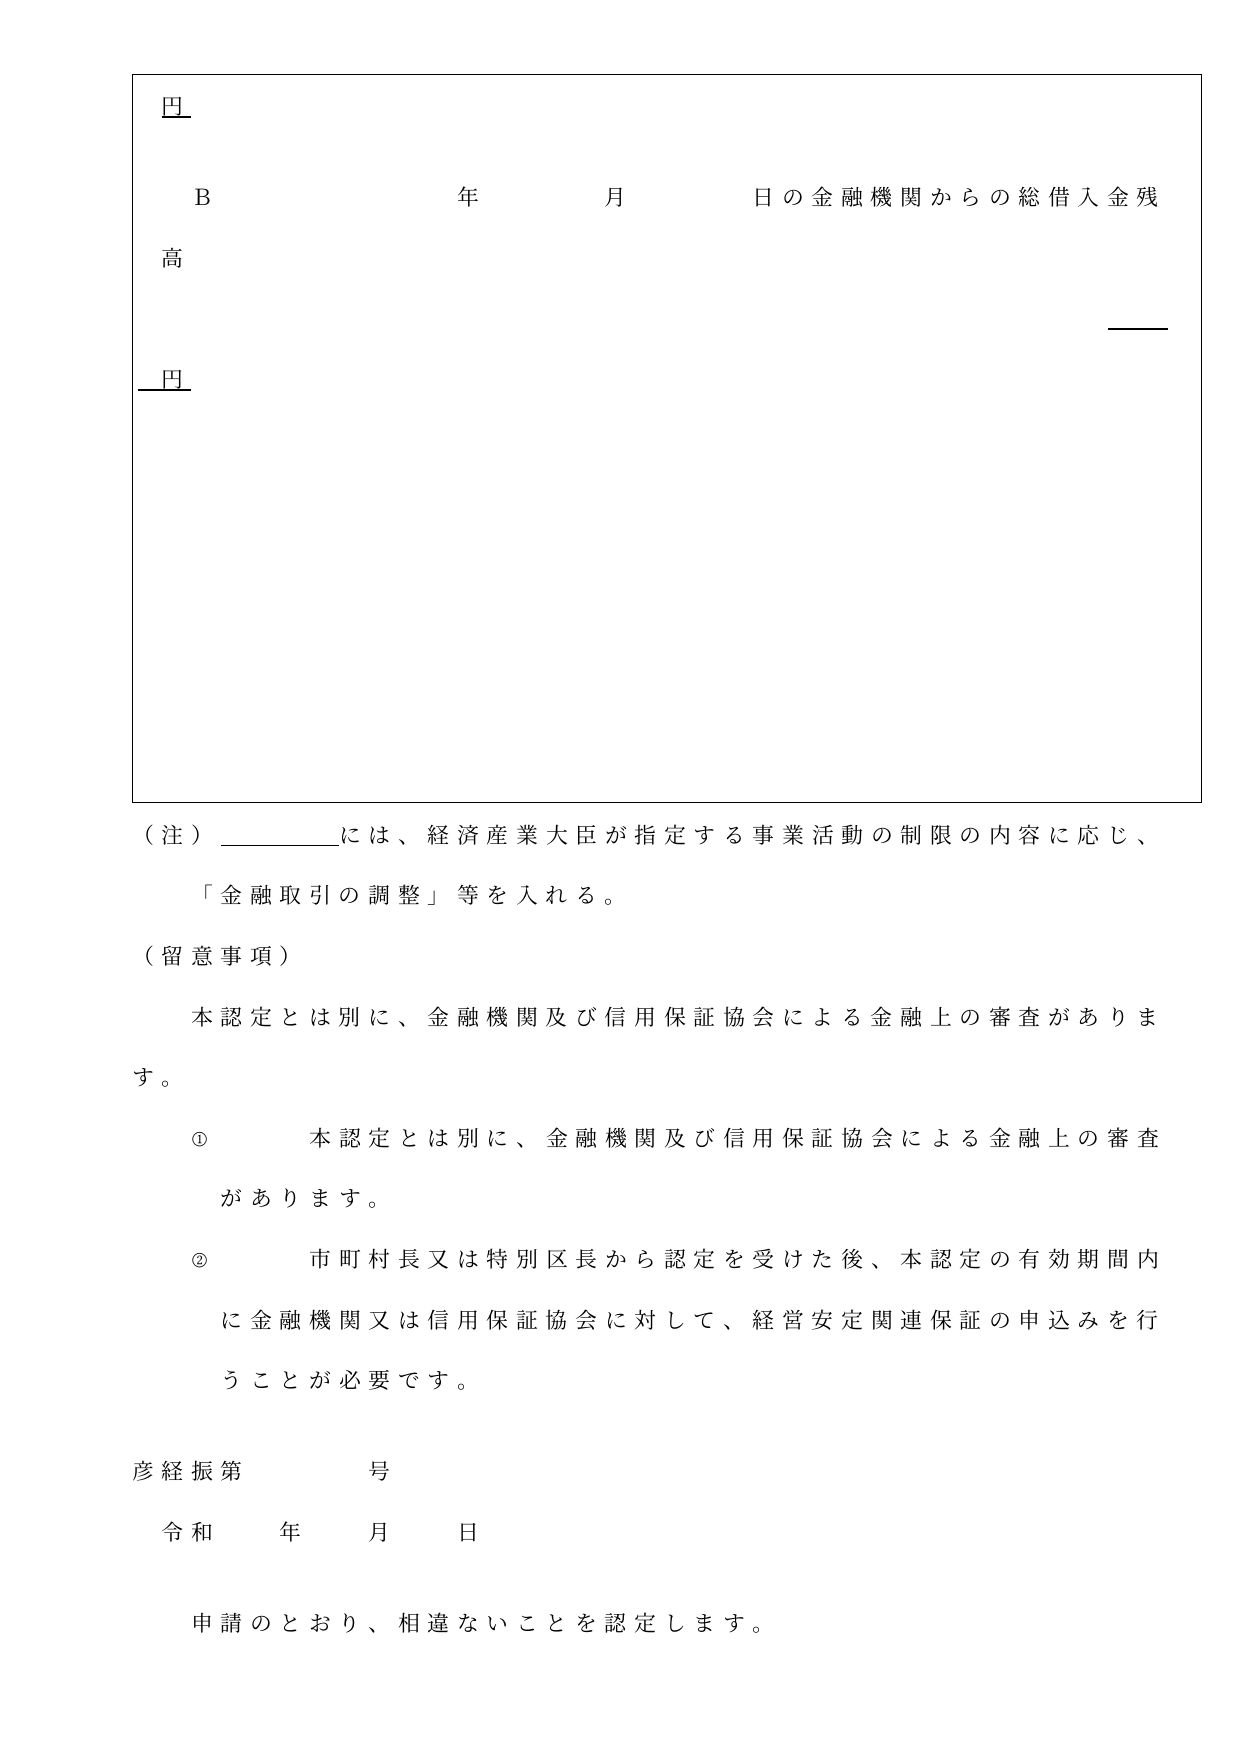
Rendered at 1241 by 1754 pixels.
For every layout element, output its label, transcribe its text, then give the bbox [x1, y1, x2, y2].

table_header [133, 75, 1201, 802]
text （留意事項） [132, 924, 1167, 985]
text 彦経振第 号 [132, 1440, 1167, 1500]
text 「金融取引の調整」等を入れる。 [132, 864, 1167, 924]
text 令和 年 月 日 [132, 1500, 1167, 1561]
text 申請のとおり、相違ないことを認定します。 [132, 1591, 1167, 1652]
text 本認定とは別に、金融機関及び信用保証協会による金融上の審査があります。 [132, 985, 1167, 1106]
text （注） には、経済産業大臣が指定する事業活動の制限の内容に応じ、 [132, 803, 1167, 864]
list 本認定とは別に、金融機関及び信用保証協会による金融上の審査があります。 [169, 1106, 1167, 1228]
list 市町村長又は特別区長から認定を受けた後、本認定の有効期間内に金融機関又は信用保証協会に対して、経営安定関連保証の申込みを行うことが必要です。 [169, 1228, 1167, 1409]
